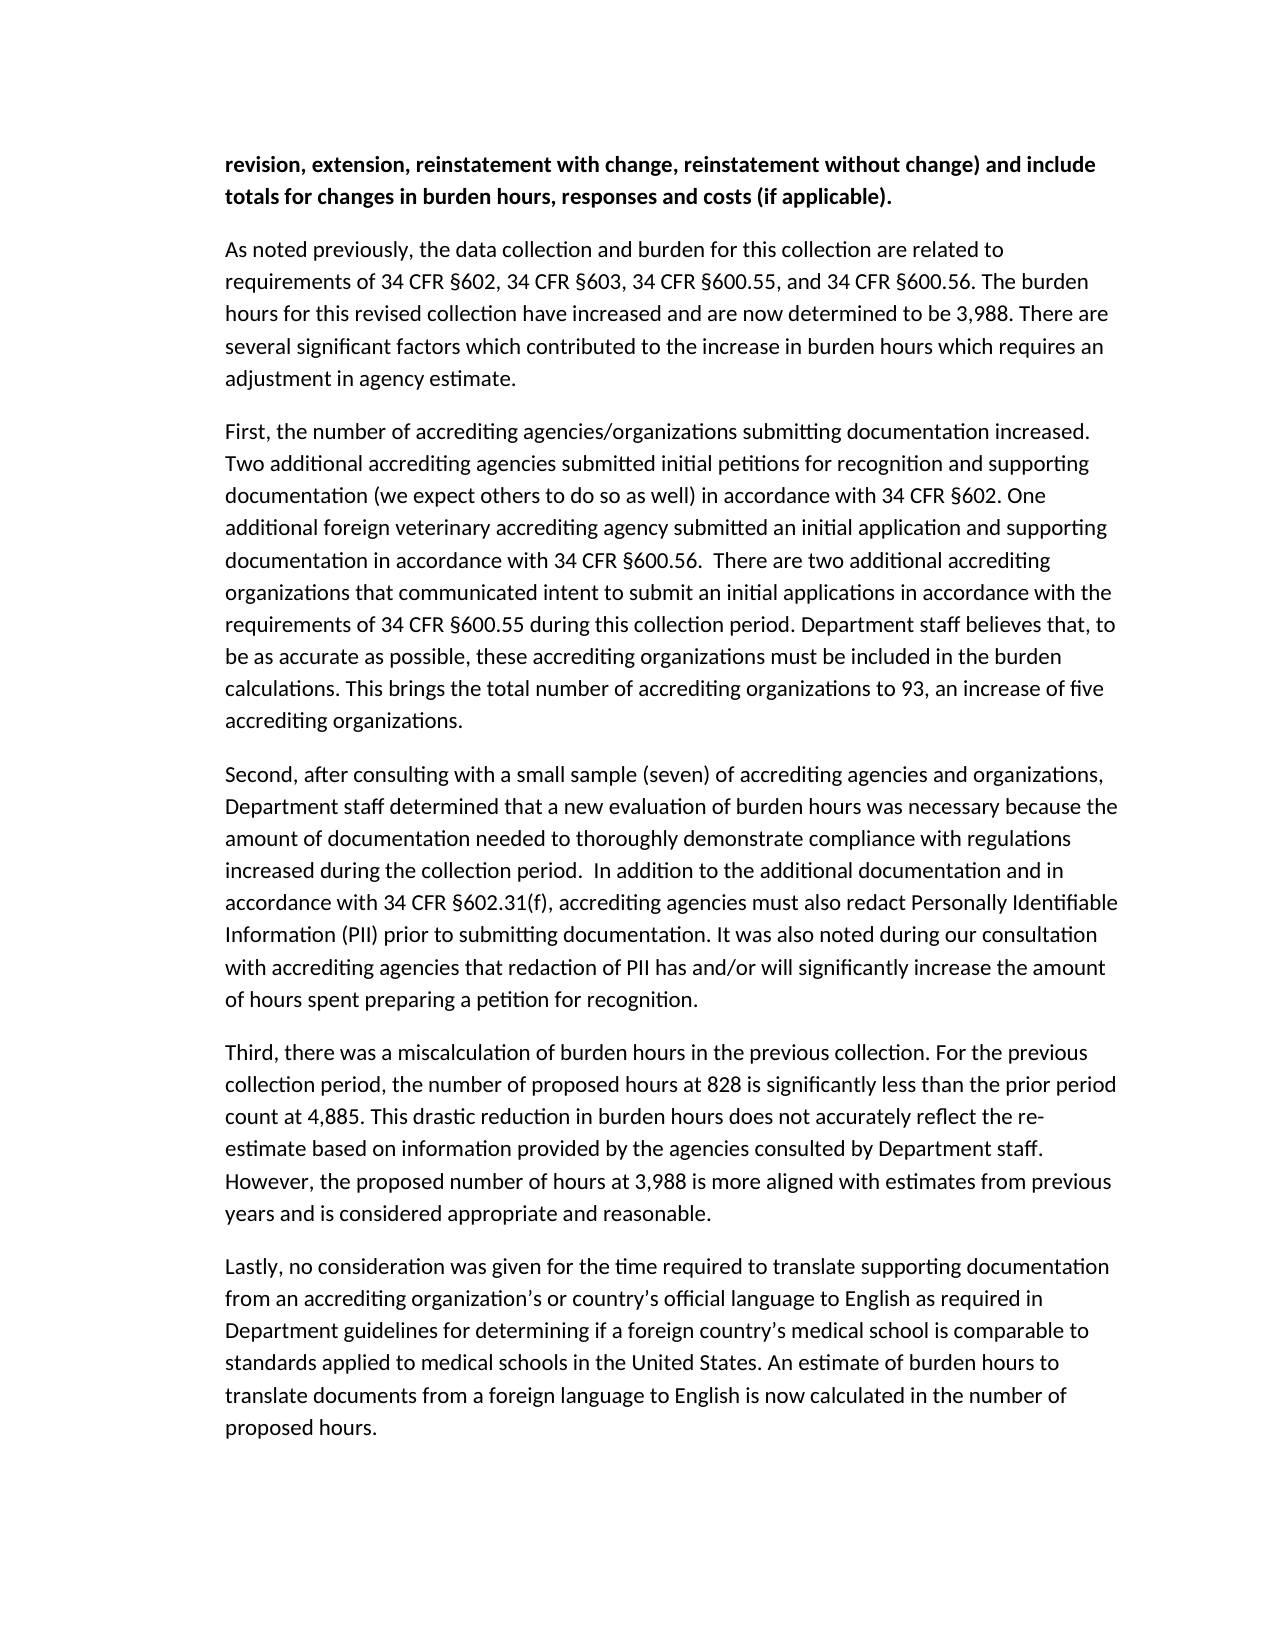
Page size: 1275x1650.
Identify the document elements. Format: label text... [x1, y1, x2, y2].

text Third, there was a miscalculation of burden hours in the previous collection. For the previous collection period, the number of proposed hours at 828 is significantly less than the prior period count at 4,885. This drastic reduction in burden hours does not accurately reflect the re-estimate based on information provided by the agencies consulted by Department staff. However, the proposed number of hours at 3,988 is more aligned with estimates from previous years and is considered appropriate and reasonable. [225, 1038, 1125, 1227]
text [225, 150, 1125, 210]
text Second, after consulting with a small sample (seven) of accrediting agencies and organizations, Department staff determined that a new evaluation of burden hours was necessary because the amount of documentation needed to thoroughly demonstrate compliance with regulations increased during the collection period. In addition to the additional documentation and in accordance with 34 CFR §602.31(f), accrediting agencies must also redact Personally Identifiable Information (PII) prior to submitting documentation. It was also noted during our consultation with accrediting agencies that redaction of PII has and/or will significantly increase the amount of hours spent preparing a petition for recognition. [225, 760, 1125, 1013]
text First, the number of accrediting agencies/organizations submitting documentation increased. Two additional accrediting agencies submitted initial petitions for recognition and supporting documentation (we expect others to do so as well) in accordance with 34 CFR §602. One additional foreign veterinary accrediting agency submitted an initial application and supporting documentation in accordance with 34 CFR §600.56. There are two additional accrediting organizations that communicated intent to submit an initial applications in accordance with the requirements of 34 CFR §600.55 during this collection period. Department staff believes that, to be as accurate as possible, these accrediting organizations must be included in the burden calculations. This brings the total number of accrediting organizations to 93, an increase of five accrediting organizations. [225, 417, 1125, 735]
text As noted previously, the data collection and burden for this collection are related to requirements of 34 CFR §602, 34 CFR §603, 34 CFR §600.55, and 34 CFR §600.56. The burden hours for this revised collection have increased and are now determined to be 3,988. There are several significant factors which contributed to the increase in burden hours which requires an adjustment in agency estimate. [225, 235, 1125, 392]
text Lastly, no consideration was given for the time required to translate supporting documentation from an accrediting organization’s or country’s official language to English as required in Department guidelines for determining if a foreign country’s medical school is comparable to standards applied to medical schools in the United States. An estimate of burden hours to translate documents from a foreign language to English is now calculated in the number of proposed hours. [225, 1252, 1125, 1441]
